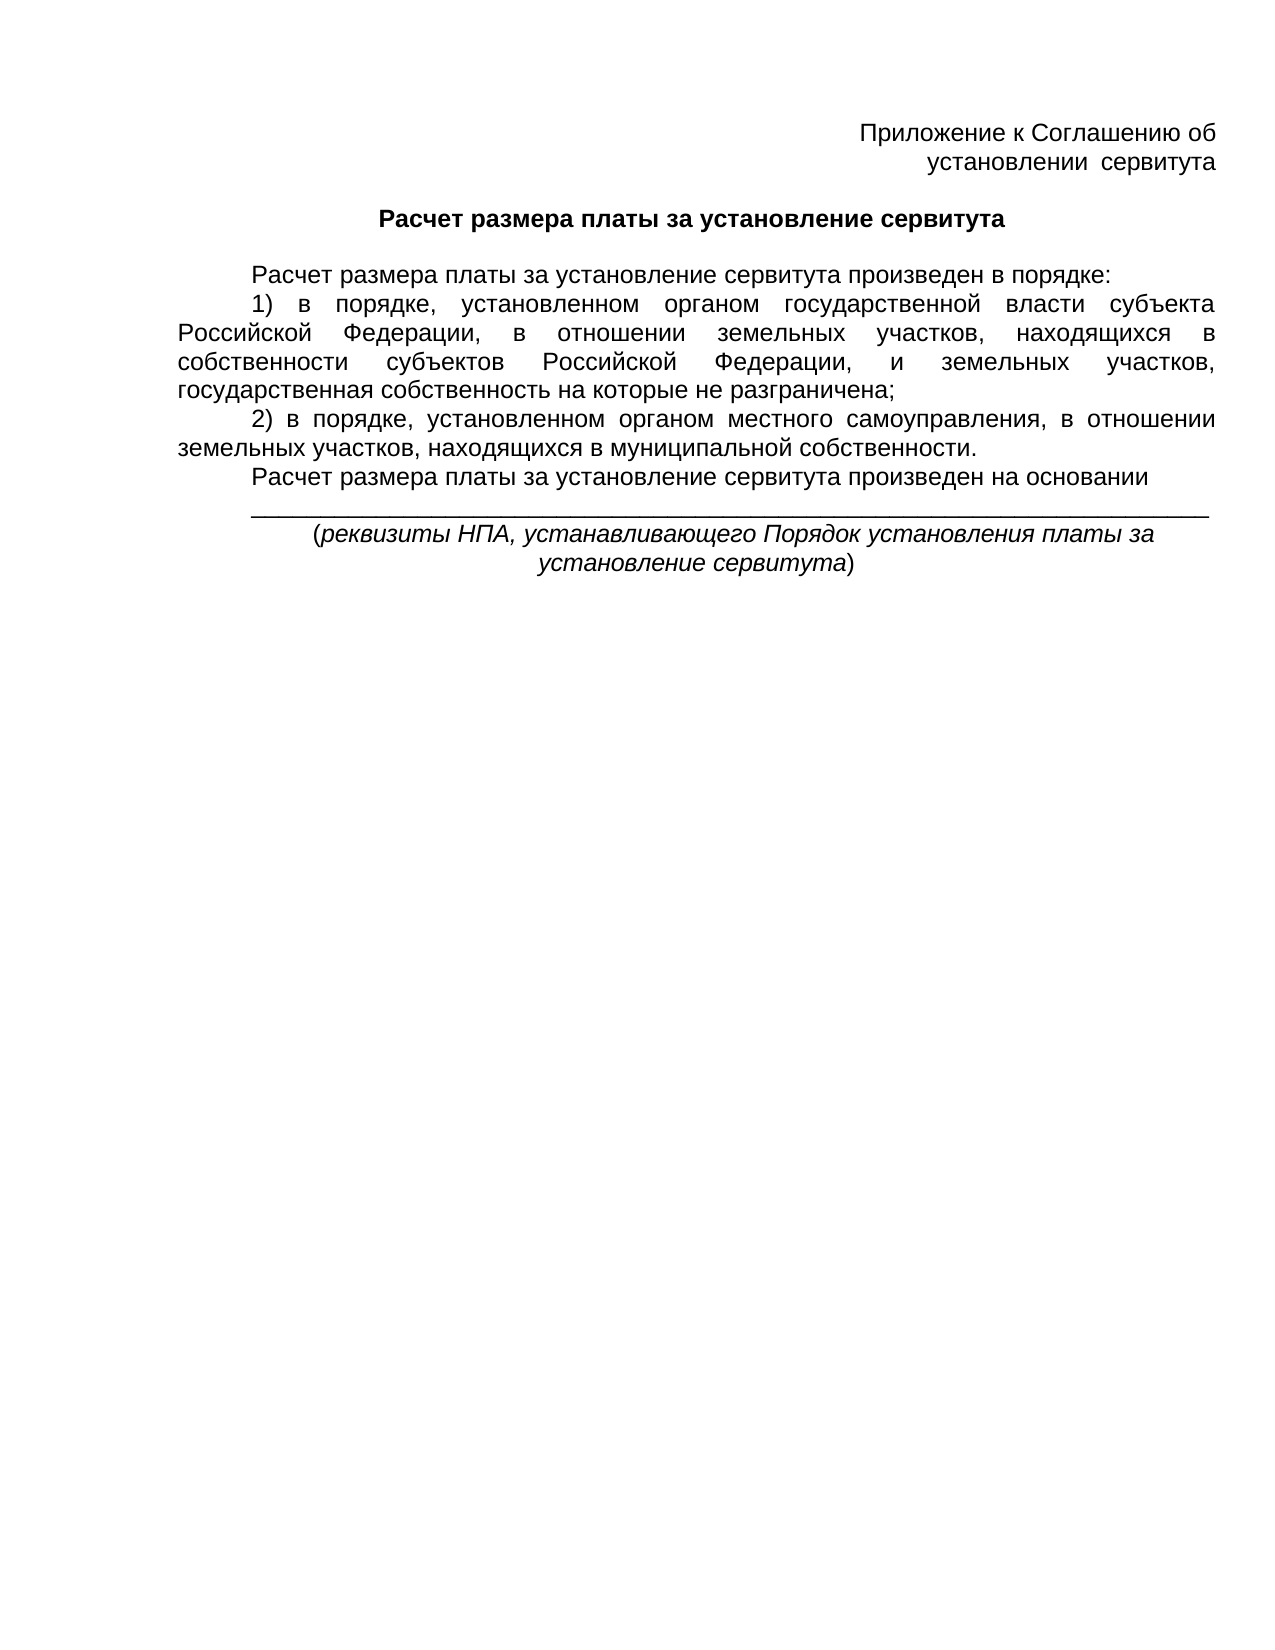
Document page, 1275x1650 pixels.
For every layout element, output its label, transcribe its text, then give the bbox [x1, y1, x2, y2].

text 2) в порядке, установленном органом местного самоуправления, в отношении земельных участков, находящихся в муниципальной собственности. [177, 404, 1216, 462]
text (реквизиты НПА, устанавливающего Порядок установления платы за установление сервитута) [177, 519, 1216, 577]
text 1) в порядке, установленном органом государственной власти субъекта Российской Федерации, в отношении земельных участков, находящихся в собственности субъектов Российской Федерации, и земельных участков, государственная собственность на которые не разграничена; [177, 289, 1216, 404]
text _____________________________________________________________________ [177, 490, 1216, 519]
text Расчет размера платы за установление сервитута произведен в порядке: [177, 260, 1216, 289]
text Приложение к Соглашению об установлении сервитута [768, 118, 1216, 176]
text Расчет размера платы за установление сервитута произведен на основании [177, 462, 1216, 490]
text Расчет размера платы за установление сервитута [194, 204, 1189, 232]
